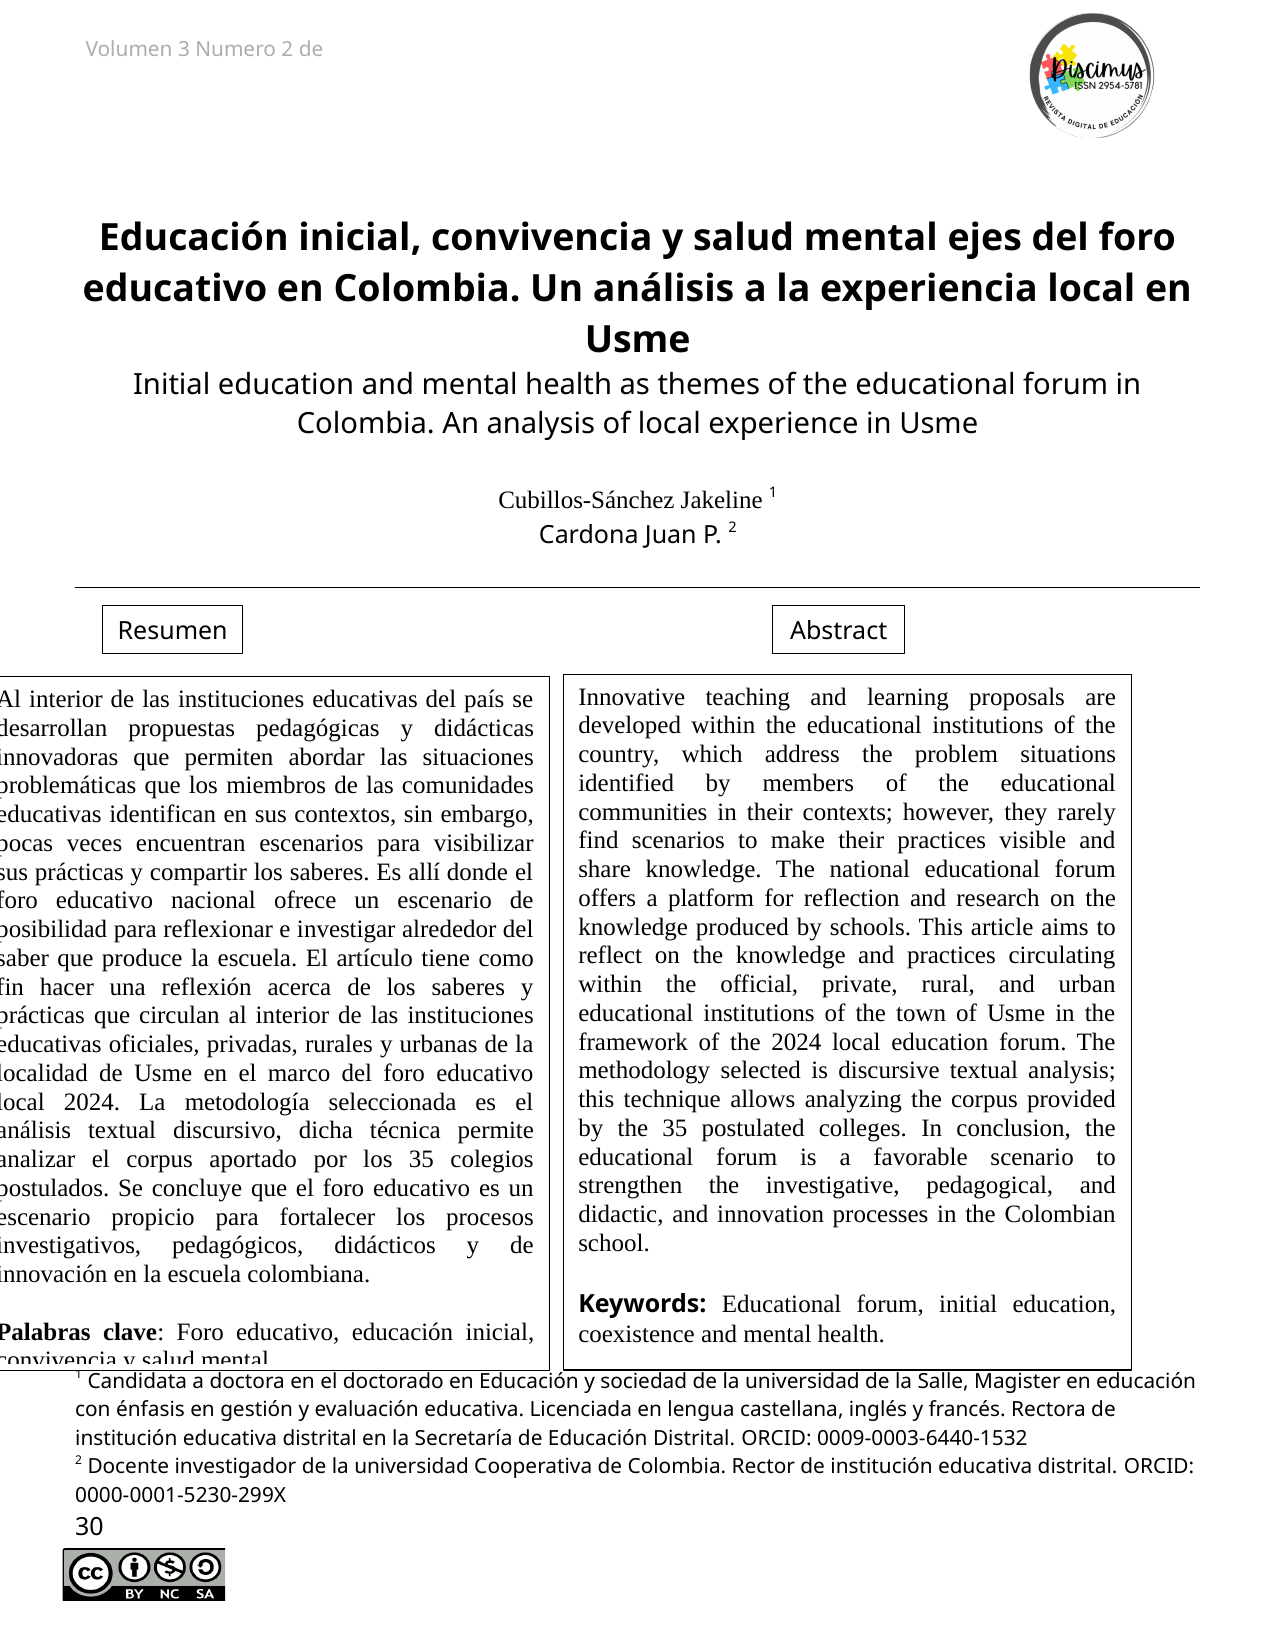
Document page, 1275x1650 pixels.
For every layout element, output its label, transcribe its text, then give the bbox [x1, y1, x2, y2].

text Cardona Juan P. [75, 516, 1200, 550]
picture [1024, 12, 1156, 138]
text Cubillos-Sánchez Jakeline [75, 482, 1200, 516]
text Educación inicial, convivencia y salud mental ejes del foro educativo en Colombia. Un análisis a la experiencia local en Usme [75, 210, 1200, 363]
text Initial education and mental health as themes of the educational forum in Colombia. An analysis of local experience in Usme [75, 363, 1200, 442]
picture [62, 1548, 226, 1601]
